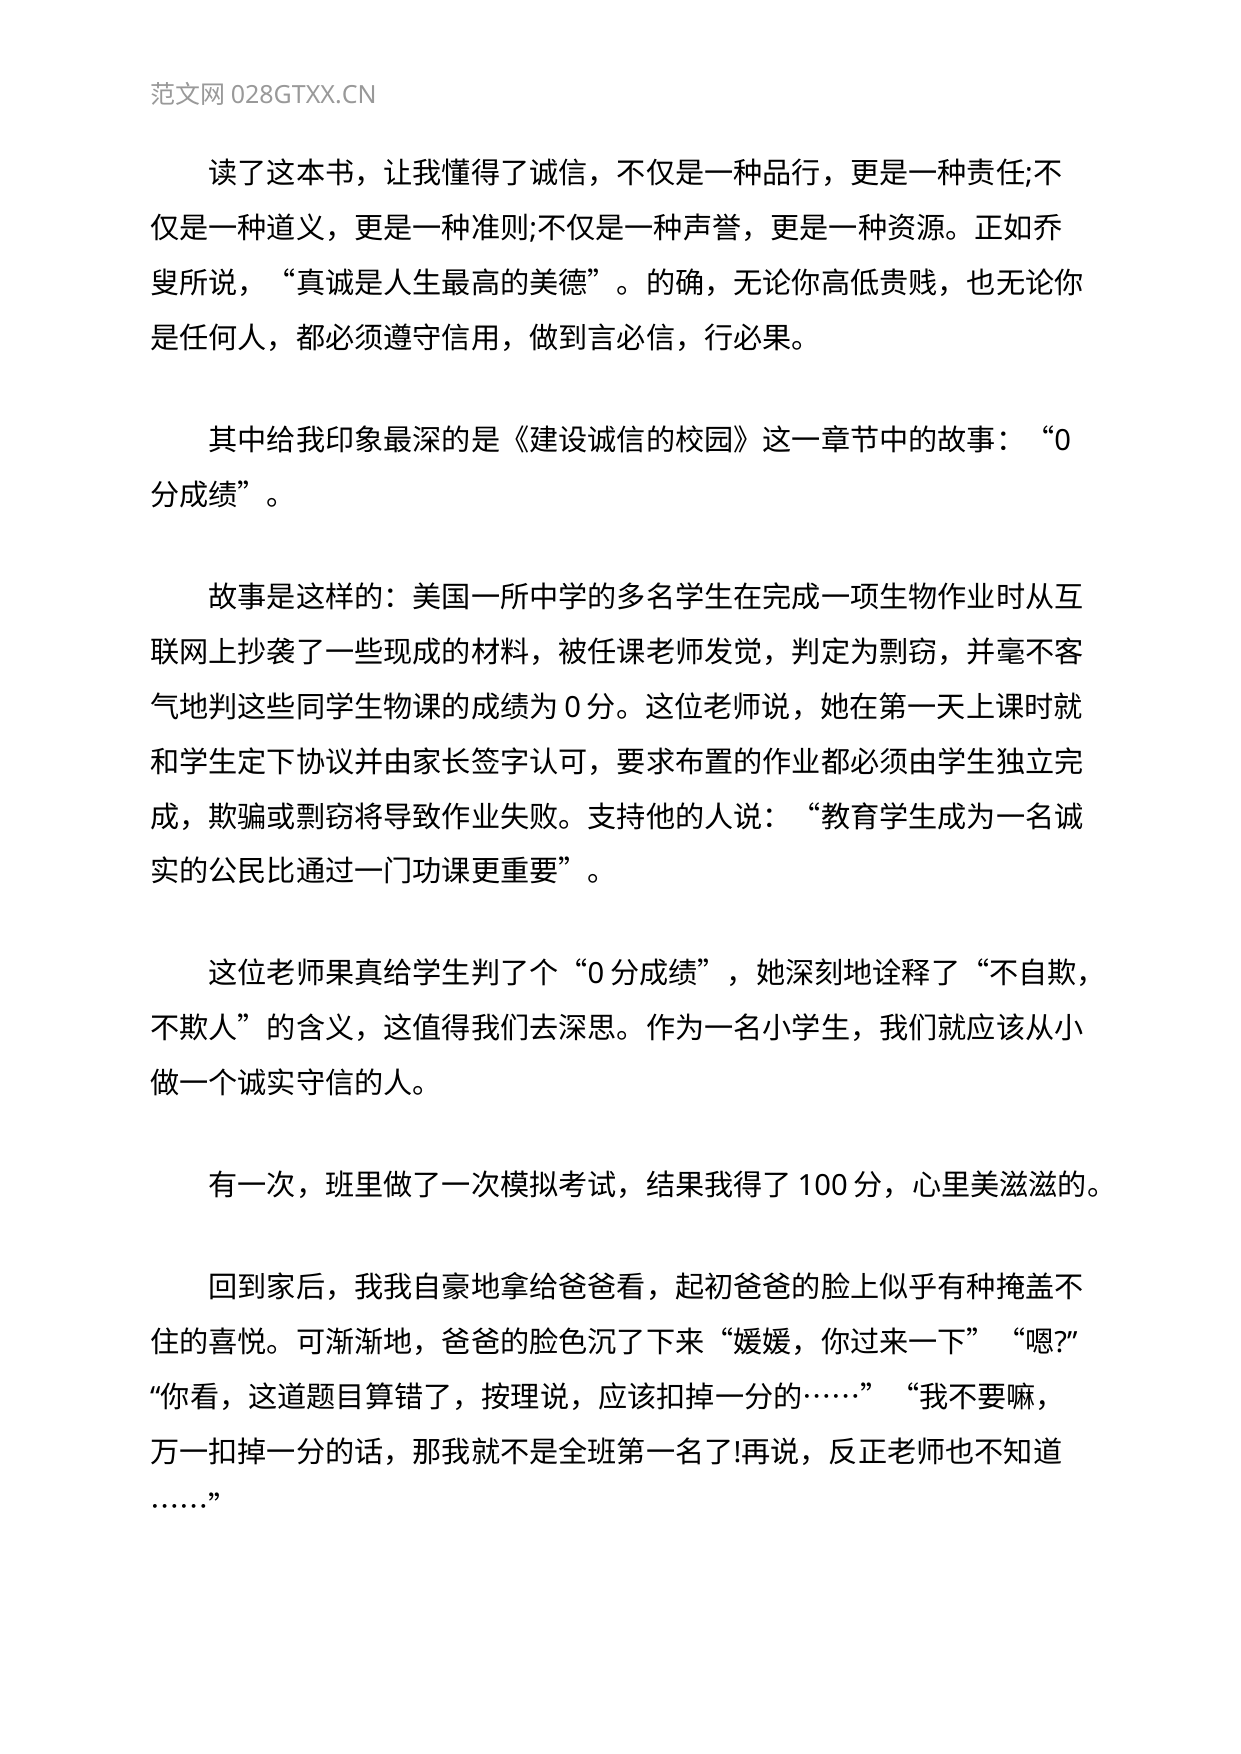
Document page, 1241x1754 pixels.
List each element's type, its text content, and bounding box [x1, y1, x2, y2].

text 故事是这样的：美国一所中学的多名学生在完成一项生物作业时从互联网上抄袭了一些现成的材料，被任课老师发觉，判定为剽窃，并毫不客气地判这些同学生物课的成绩为0分。这位老师说，她在第一天上课时就和学生定下协议并由家长签字认可，要求布置的作业都必须由学生独立完成，欺骗或剽窃将导致作业失败。支持他的人说：“教育学生成为一名诚实的公民比通过一门功课更重要”。 [150, 573, 1090, 890]
text 其中给我印象最深的是《建设诚信的校园》这一章节中的故事：“0分成绩”。 [150, 417, 1090, 514]
text 读了这本书，让我懂得了诚信，不仅是一种品行，更是一种责任;不仅是一种道义，更是一种准则;不仅是一种声誉，更是一种资源。正如乔叟所说，“真诚是人生最高的美德”。的确，无论你高低贵贱，也无论你是任何人，都必须遵守信用，做到言必信，行必果。 [150, 150, 1090, 357]
text 回到家后，我我自豪地拿给爸爸看，起初爸爸的脸上似乎有种掩盖不住的喜悦。可渐渐地，爸爸的脸色沉了下来“媛媛，你过来一下”“嗯?”“你看，这道题目算错了，按理说，应该扣掉一分的……”“我不要嘛，万一扣掉一分的话，那我就不是全班第一名了!再说，反正老师也不知道……” [150, 1263, 1090, 1526]
text 这位老师果真给学生判了个“0分成绩”，她深刻地诠释了“不自欺，不欺人”的含义，这值得我们去深思。作为一名小学生，我们就应该从小做一个诚实守信的人。 [150, 950, 1090, 1102]
text 有一次，班里做了一次模拟考试，结果我得了100分，心里美滋滋的。 [150, 1161, 1090, 1204]
